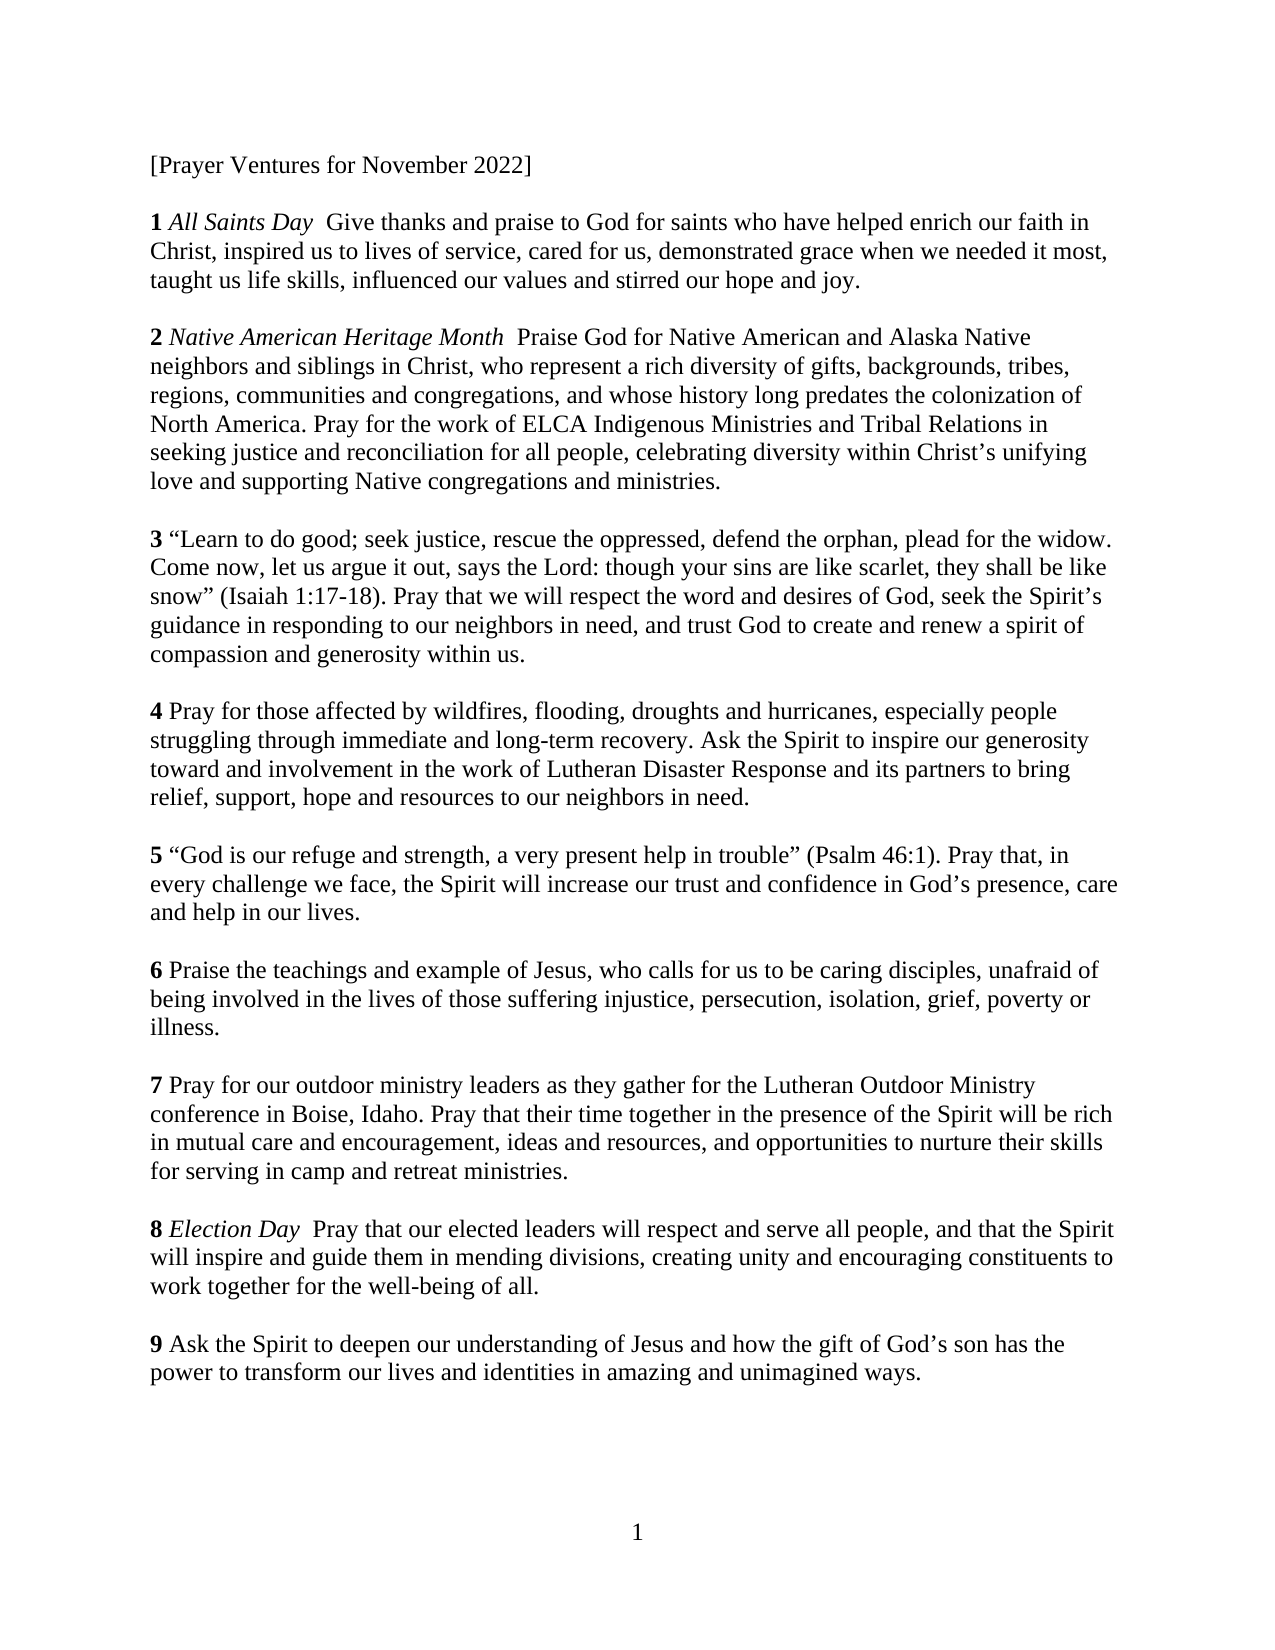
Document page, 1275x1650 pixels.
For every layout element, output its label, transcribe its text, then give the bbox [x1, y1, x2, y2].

text 5 “God is our refuge and strength, a very present help in trouble” (Psalm 46:1). Pray that, in every challenge we face, the Spirit will increase our trust and confidence in God’s presence, care and help in our lives. [150, 840, 1125, 926]
text 1 All Saints Day Give thanks and praise to God for saints who have helped enrich our faith in Christ, inspired us to lives of service, cared for us, demonstrated grace when we needed it most, taught us life skills, influenced our values and stirred our hope and joy. [150, 207, 1125, 294]
text 9 Ask the Spirit to deepen our understanding of Jesus and how the gift of God’s son has the power to transform our lives and identities in amazing and unimagined ways. [150, 1329, 1125, 1386]
text 2 Native American Heritage Month Praise God for Native American and Alaska Native neighbors and siblings in Christ, who represent a rich diversity of gifts, backgrounds, tribes, regions, communities and congregations, and whose history long predates the colonization of North America. Pray for the work of ELCA Indigenous Ministries and Tribal Relations in seeking justice and reconciliation for all people, celebrating diversity within Christ’s unifying love and supporting Native congregations and ministries. [150, 322, 1125, 495]
text 4 Pray for those affected by wildfires, flooding, droughts and hurricanes, especially people struggling through immediate and long-term recovery. Ask the Spirit to inspire our generosity toward and involvement in the work of Lutheran Disaster Response and its partners to bring relief, support, hope and resources to our neighbors in need. [150, 696, 1125, 811]
text [Prayer Ventures for November 2022] [150, 150, 1125, 179]
text 6 Praise the teachings and example of Jesus, who calls for us to be caring disciples, unafraid of being involved in the lives of those suffering injustice, persecution, isolation, grief, poverty or illness. [150, 955, 1125, 1041]
text 7 Pray for our outdoor ministry leaders as they gather for the Lutheran Outdoor Ministry conference in Boise, Idaho. Pray that their time together in the presence of the Spirit will be rich in mutual care and encouragement, ideas and resources, and opportunities to nurture their skills for serving in camp and retreat ministries. [150, 1070, 1125, 1185]
text 3 “Learn to do good; seek justice, rescue the oppressed, defend the orphan, plead for the widow. Come now, let us argue it out, says the Lord: though your sins are like scarlet, they shall be like snow” (Isaiah 1:17-18). Pray that we will respect the word and desires of God, seek the Spirit’s guidance in responding to our neighbors in need, and trust God to create and renew a spirit of compassion and generosity within us. [150, 524, 1125, 667]
text 8 Election Day Pray that our elected leaders will respect and serve all people, and that the Spirit will inspire and guide them in mending divisions, creating unity and encouraging constituents to work together for the well-being of all. [150, 1214, 1125, 1300]
